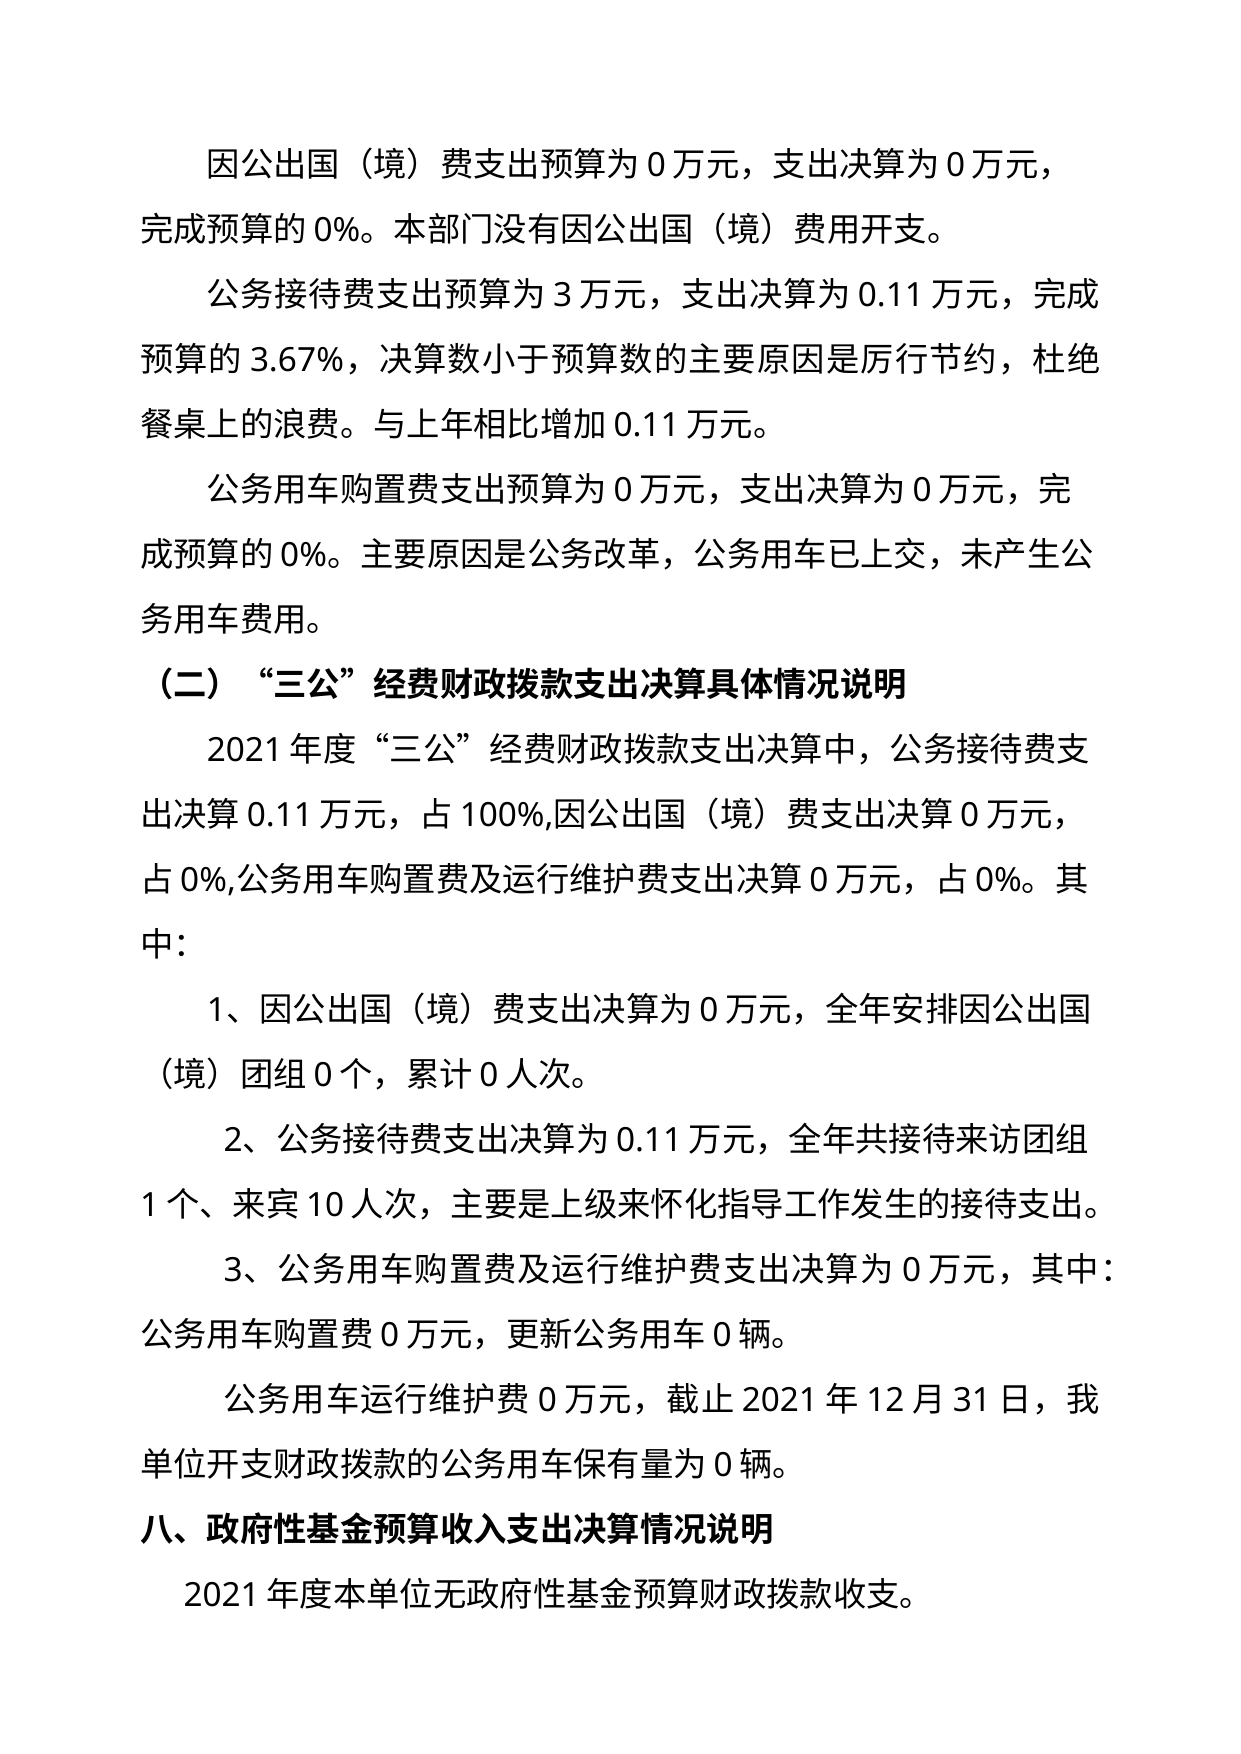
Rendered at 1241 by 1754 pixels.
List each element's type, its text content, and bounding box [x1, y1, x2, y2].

text 公务接待费支出预算为3万元，支出决算为0.11万元，完成预算的3.67%，决算数小于预算数的主要原因是厉行节约，杜绝餐桌上的浪费。与上年相比增加0.11万元。 [140, 259, 1100, 454]
text 1、因公出国（境）费支出决算为0万元，全年安排因公出国（境）团组0个，累计0人次。 [140, 974, 1100, 1104]
text 公务用车购置费支出预算为0万元，支出决算为0万元，完成预算的0%。主要原因是公务改革，公务用车已上交，未产生公务用车费用。 [140, 454, 1100, 649]
text （二）“三公”经费财政拨款支出决算具体情况说明 [140, 649, 1100, 714]
text 公务用车运行维护费0万元，截止2021年12月31日，我单位开支财政拨款的公务用车保有量为0辆。 [140, 1364, 1100, 1494]
text 2021年度“三公”经费财政拨款支出决算中，公务接待费支出决算0.11万元，占100%,因公出国（境）费支出决算0万元，占0%,公务用车购置费及运行维护费支出决算0万元，占0%。其中： [140, 714, 1100, 974]
text 八、政府性基金预算收入支出决算情况说明 [140, 1494, 1100, 1559]
text 2、公务接待费支出决算为0.11万元，全年共接待来访团组1个、来宾10人次，主要是上级来怀化指导工作发生的接待支出。 [140, 1104, 1100, 1234]
text 2021年度本单位无政府性基金预算财政拨款收支。 [140, 1559, 1100, 1624]
text 3、公务用车购置费及运行维护费支出决算为0万元，其中：公务用车购置费0万元，更新公务用车0辆。 [140, 1234, 1100, 1364]
text 因公出国（境）费支出预算为0万元，支出决算为0万元，完成预算的0%。本部门没有因公出国（境）费用开支。 [140, 129, 1100, 259]
